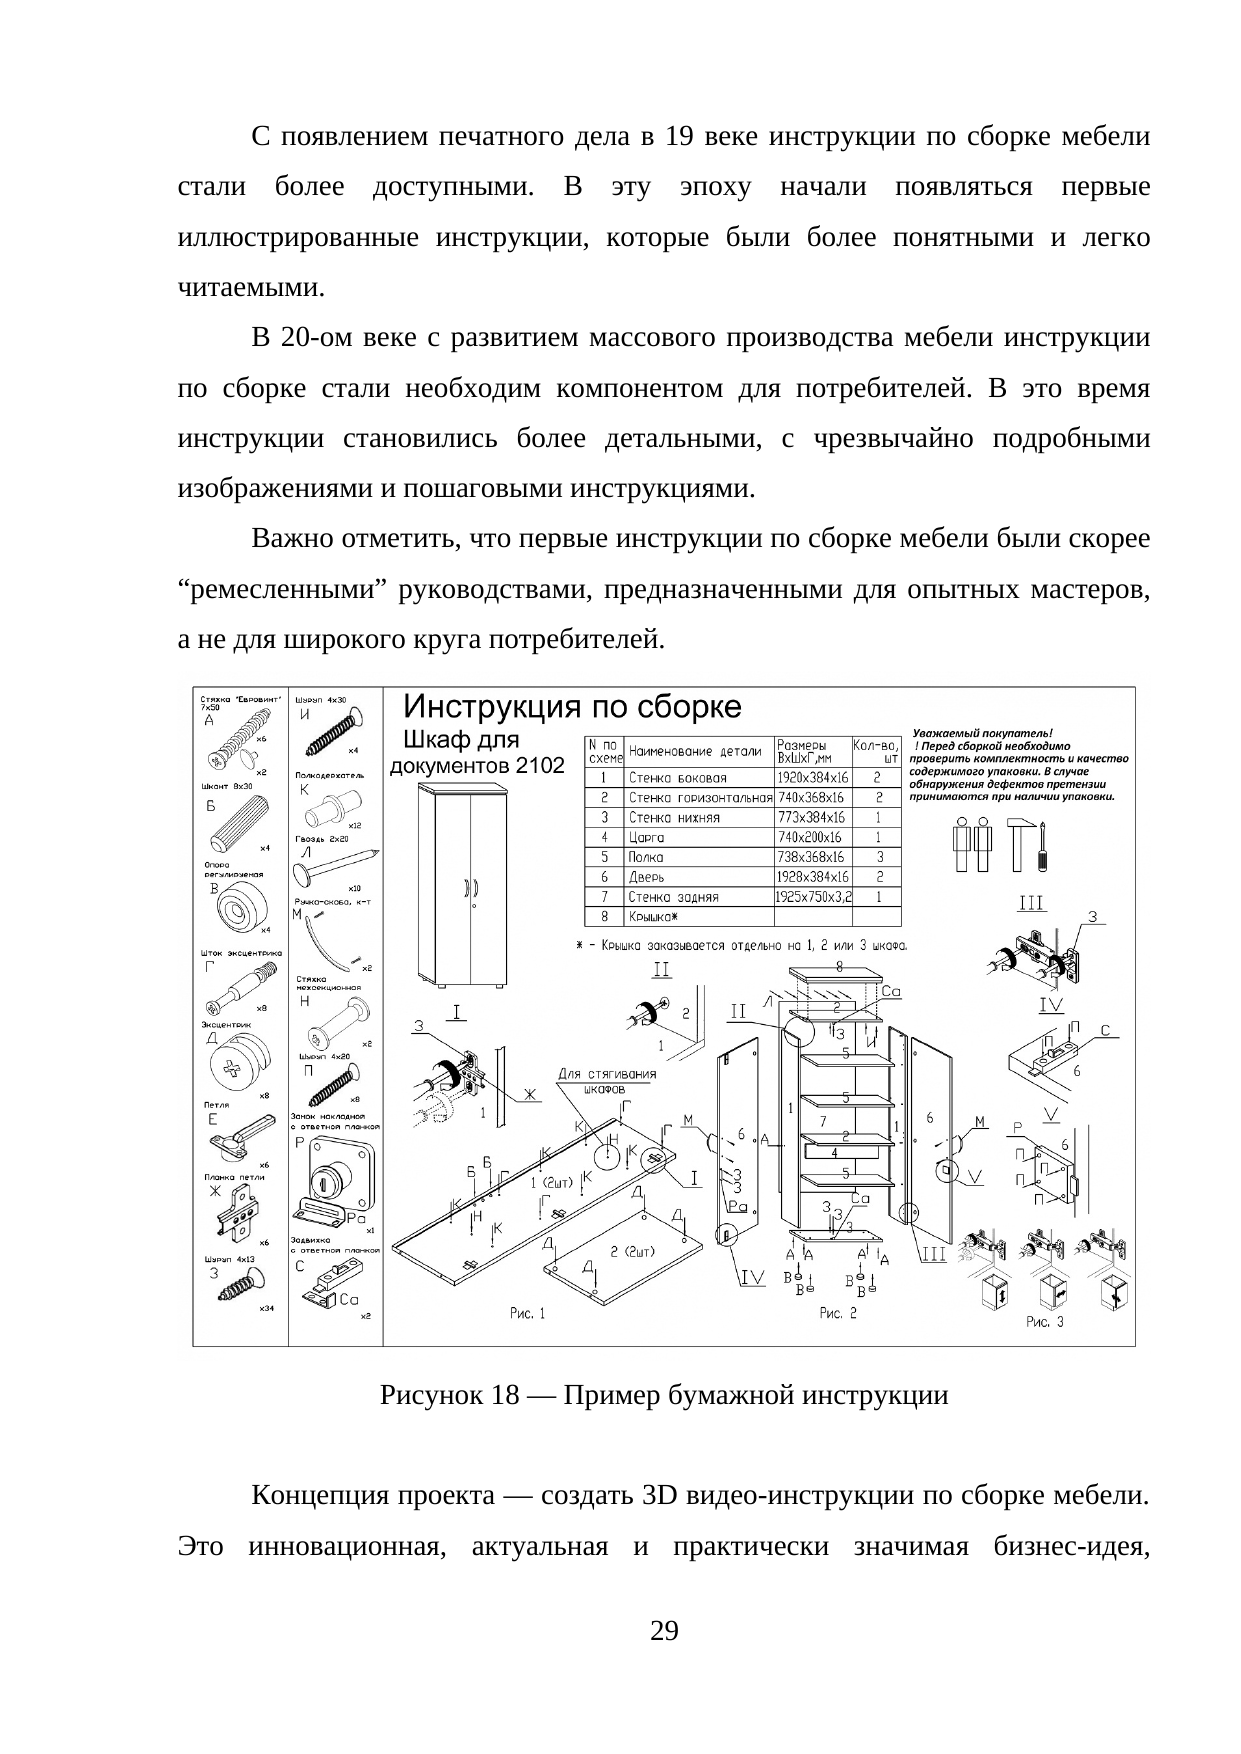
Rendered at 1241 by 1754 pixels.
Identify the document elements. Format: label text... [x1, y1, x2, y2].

text С появлением печатного дела в 19 веке инструкции по сборке мебели стали более доступными. В эту эпоху начали появляться первые иллюстрированные инструкции, которые были более понятными и легко читаемыми. [177, 118, 1152, 303]
text Рисунок 18 — Пример бумажной инструкции [177, 1377, 1152, 1410]
picture [177, 671, 1152, 1361]
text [177, 1477, 1152, 1561]
text Важно отметить, что первые инструкции по сборке мебели были скорее “ремесленными” руководствами, предназначенными для опытных мастеров, а не для широкого круга потребителей. [177, 521, 1152, 655]
text В 20-ом веке с развитием массового производства мебели инструкции по сборке стали необходим компонентом для потребителей. В это время инструкции становились более детальными, с чрезвычайно подробными изображениями и пошаговыми инструкциями. [177, 319, 1152, 504]
